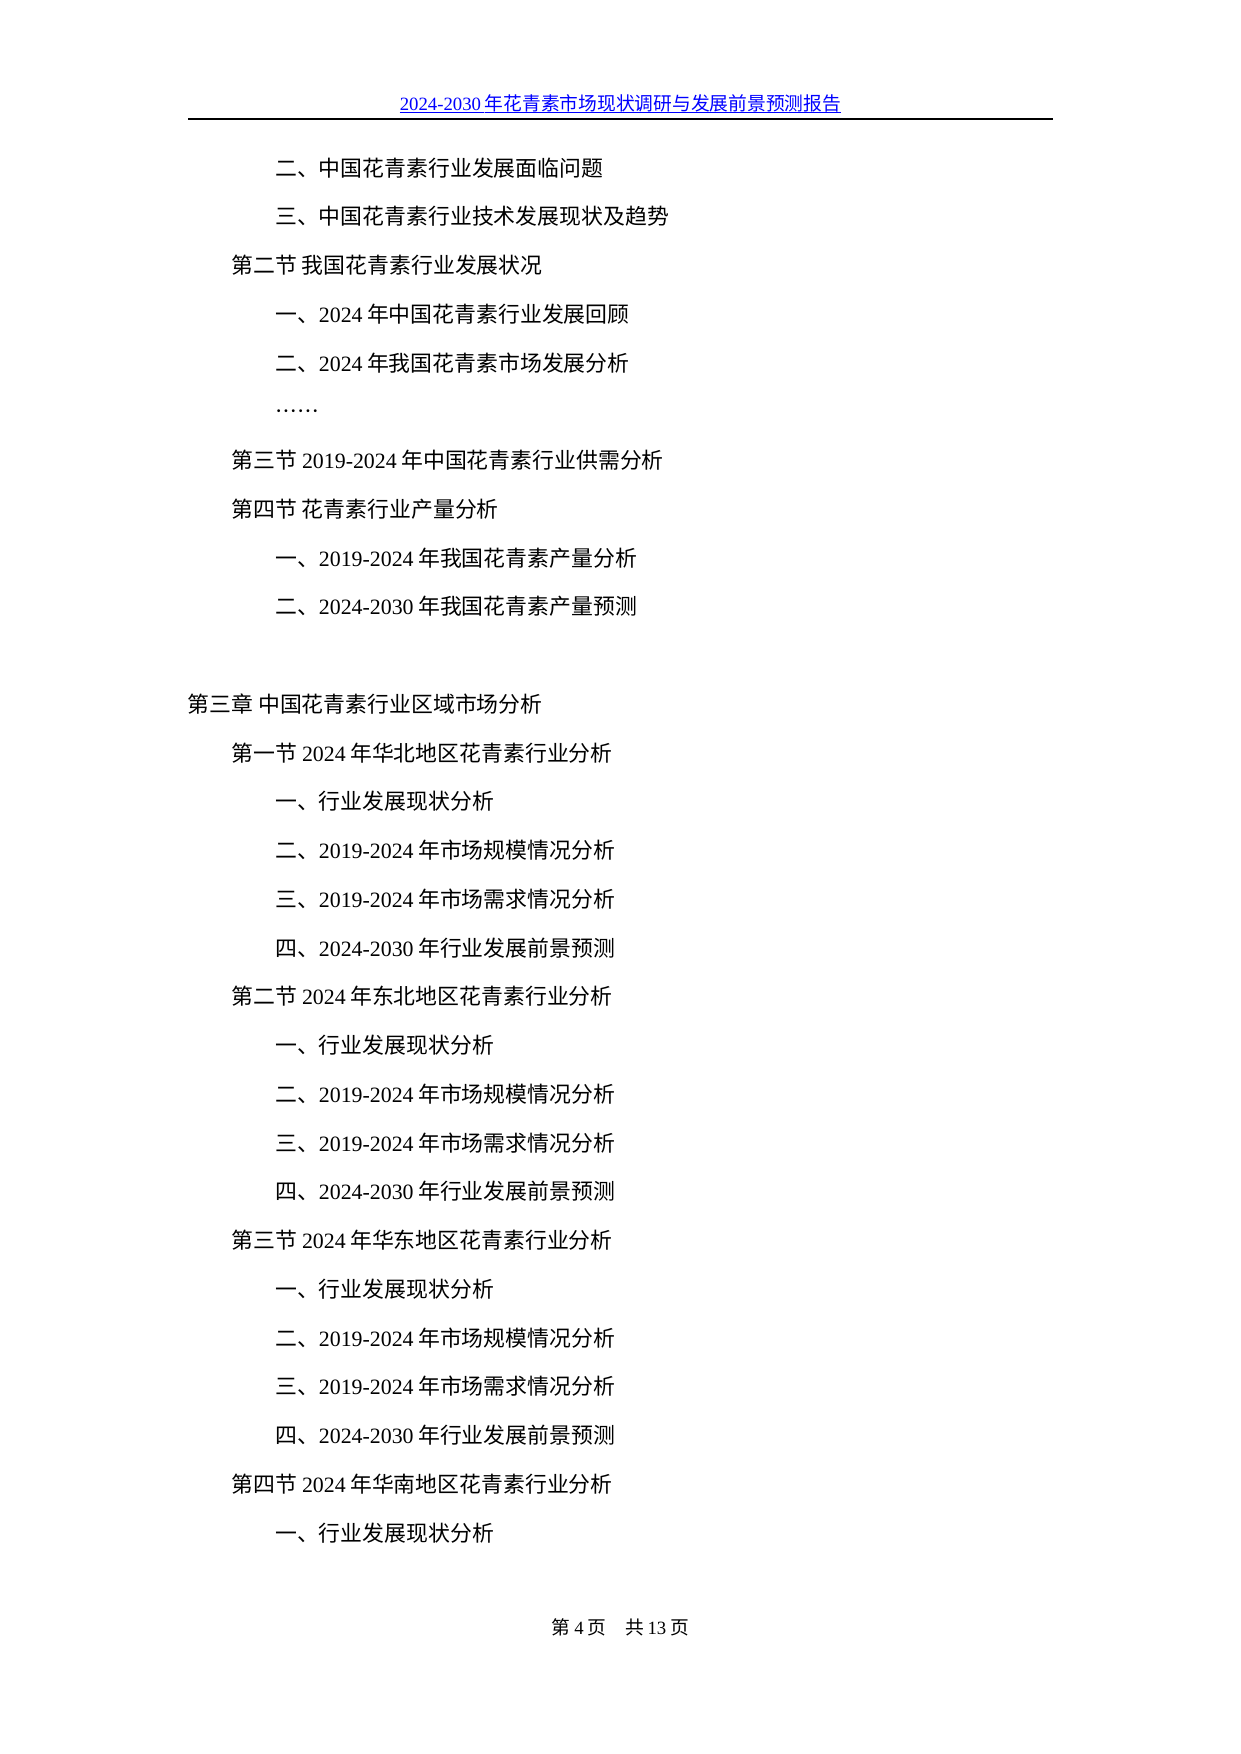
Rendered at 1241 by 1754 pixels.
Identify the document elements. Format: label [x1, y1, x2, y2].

text [187, 150, 1053, 1548]
